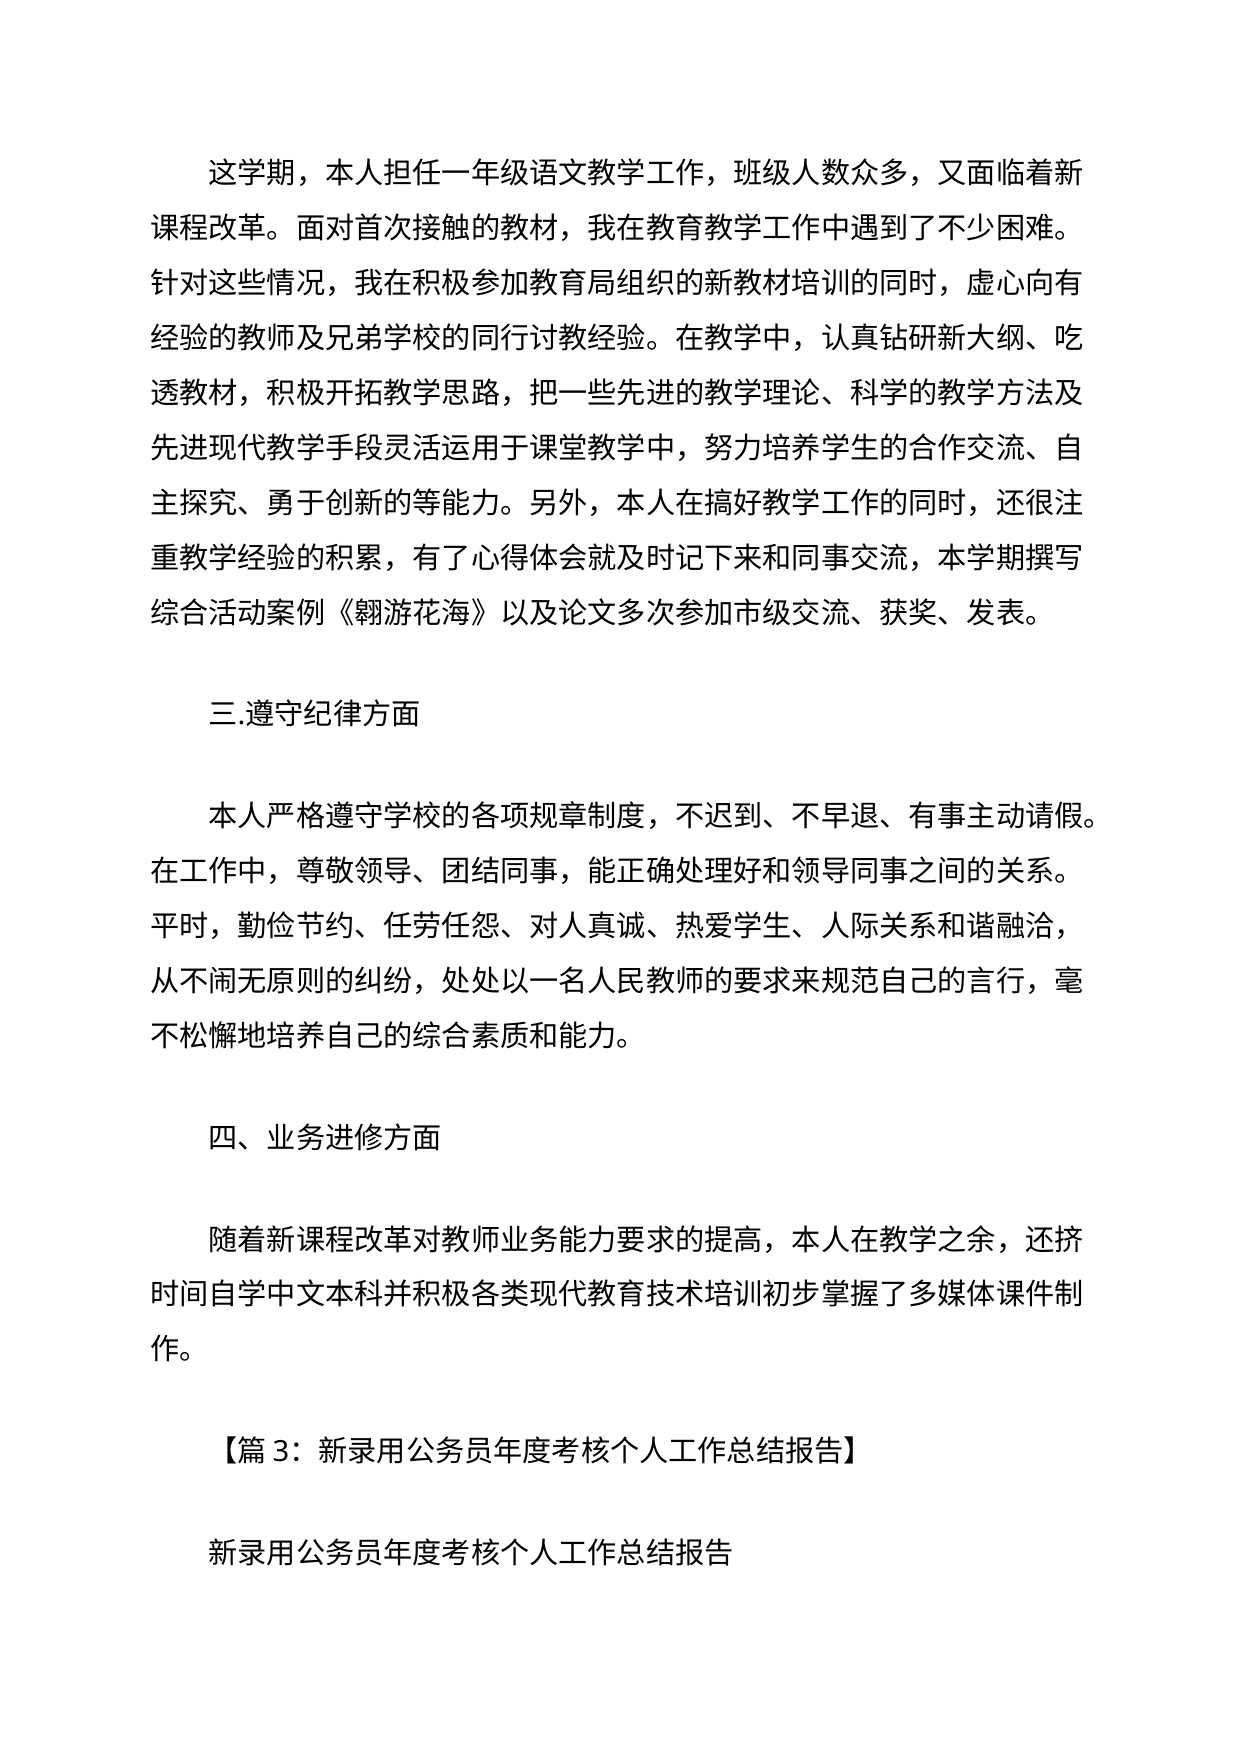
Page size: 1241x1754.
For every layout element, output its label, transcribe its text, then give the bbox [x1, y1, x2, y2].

text 本人严格遵守学校的各项规章制度，不迟到、不早退、有事主动请假。在工作中，尊敬领导、团结同事，能正确处理好和领导同事之间的关系。平时，勤俭节约、任劳任怨、对人真诚、热爱学生、人际关系和谐融洽，从不闹无原则的纠纷，处处以一名人民教师的要求来规范自己的言行，毫不松懈地培养自己的综合素质和能力。 [150, 793, 1090, 1055]
text 【篇3：新录用公务员年度考核个人工作总结报告】 [150, 1428, 1090, 1470]
text 四、业务进修方面 [150, 1114, 1090, 1157]
text 三.遵守纪律方面 [150, 691, 1090, 733]
text 随着新课程改革对教师业务能力要求的提高，本人在教学之余，还挤时间自学中文本科并积极各类现代教育技术培训初步掌握了多媒体课件制作。 [150, 1216, 1090, 1368]
text 这学期，本人担任一年级语文教学工作，班级人数众多，又面临着新课程改革。面对首次接触的教材，我在教育教学工作中遇到了不少困难。针对这些情况，我在积极参加教育局组织的新教材培训的同时，虚心向有经验的教师及兄弟学校的同行讨教经验。在教学中，认真钻研新大纲、吃透教材，积极开拓教学思路，把一些先进的教学理论、科学的教学方法及先进现代教学手段灵活运用于课堂教学中，努力培养学生的合作交流、自主探究、勇于创新的等能力。另外，本人在搞好教学工作的同时，还很注重教学经验的积累，有了心得体会就及时记下来和同事交流，本学期撰写综合活动案例《翱游花海》以及论文多次参加市级交流、获奖、发表。 [150, 150, 1090, 631]
text 新录用公务员年度考核个人工作总结报告 [150, 1529, 1090, 1572]
